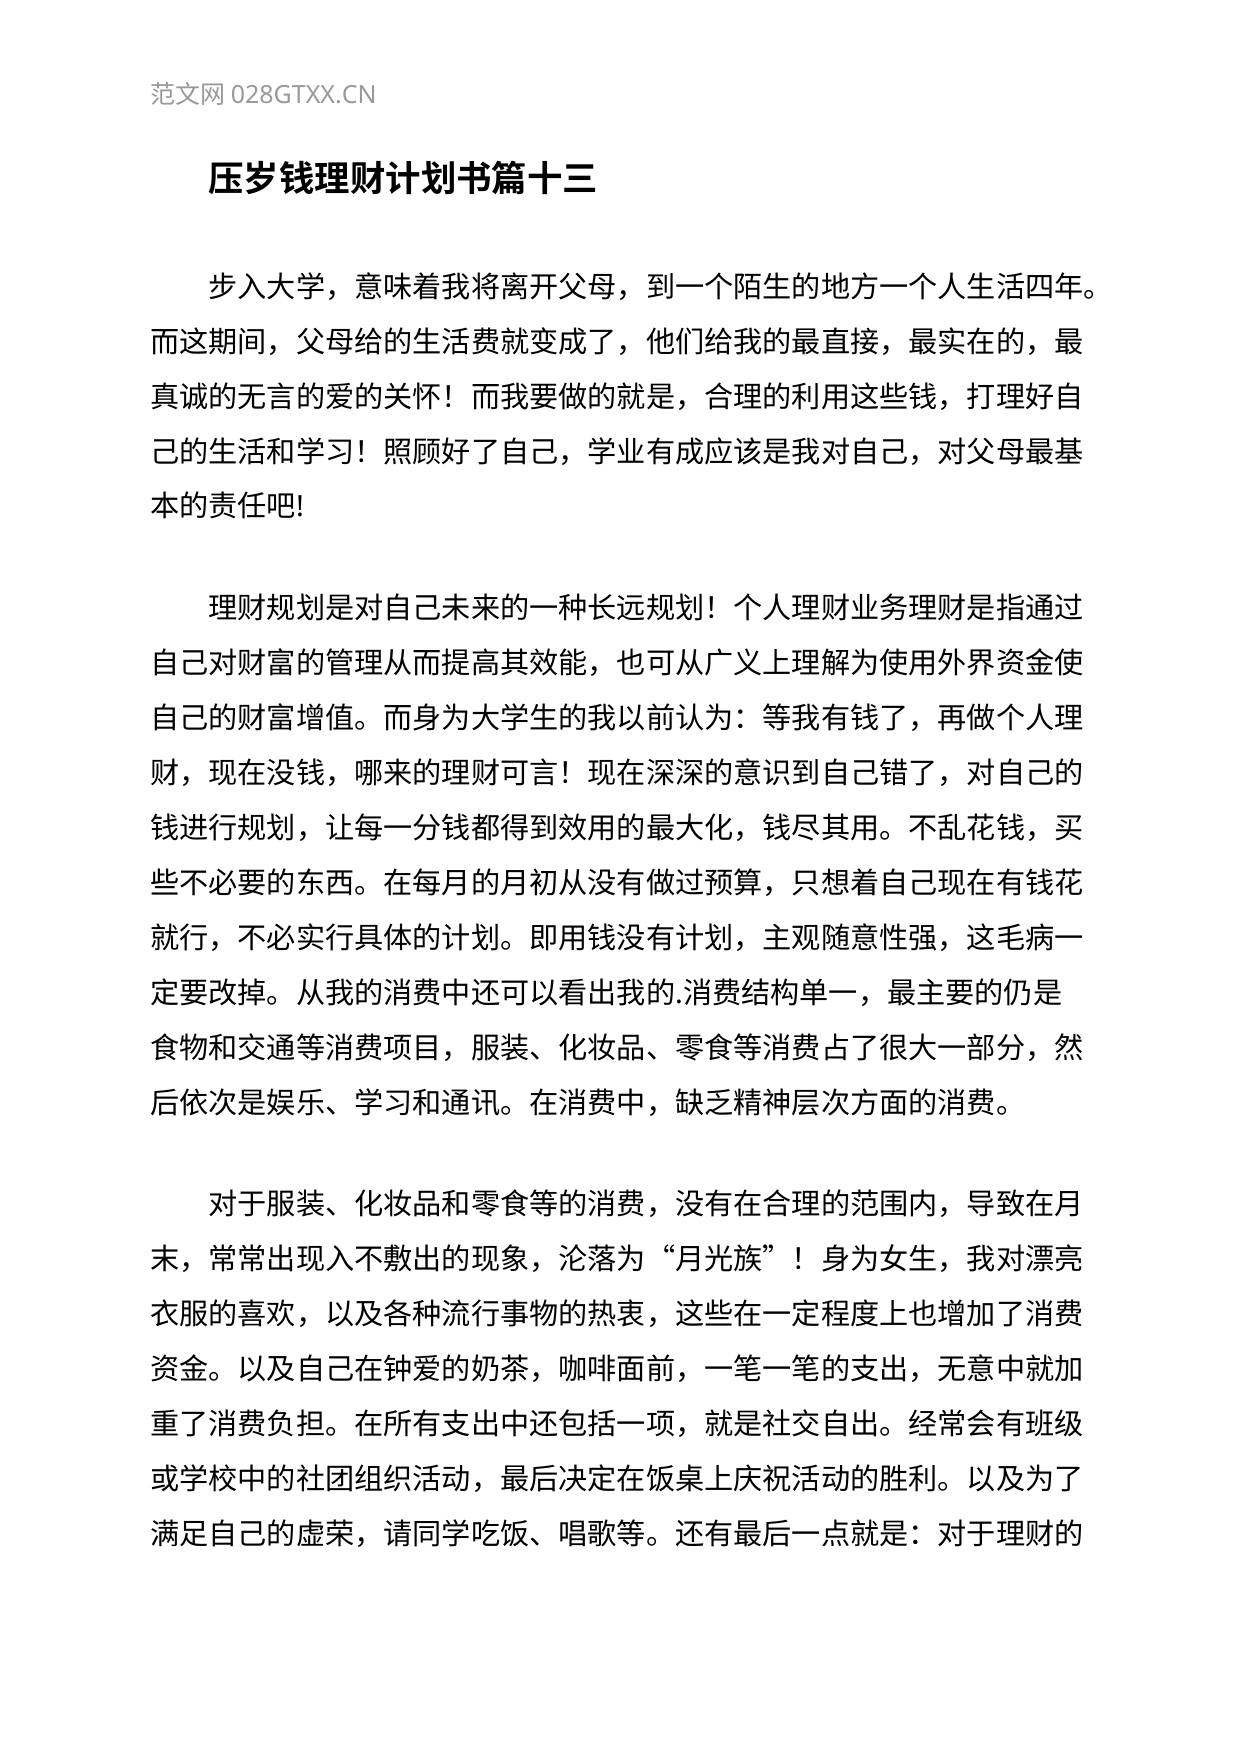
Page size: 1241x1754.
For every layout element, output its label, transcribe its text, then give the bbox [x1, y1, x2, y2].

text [150, 1181, 1090, 1553]
text 理财规划是对自己未来的一种长远规划！个人理财业务理财是指通过自己对财富的管理从而提高其效能，也可从广义上理解为使用外界资金使自己的财富增值。而身为大学生的我以前认为：等我有钱了，再做个人理财，现在没钱，哪来的理财可言！现在深深的意识到自己错了，对自己的钱进行规划，让每一分钱都得到效用的最大化，钱尽其用。不乱花钱，买些不必要的东西。在每月的月初从没有做过预算，只想着自己现在有钱花就行，不必实行具体的计划。即用钱没有计划，主观随意性强，这毛病一定要改掉。从我的消费中还可以看出我的.消费结构单一，最主要的仍是食物和交通等消费项目，服装、化妆品、零食等消费占了很大一部分，然后依次是娱乐、学习和通讯。在消费中，缺乏精神层次方面的消费。 [150, 585, 1090, 1121]
text 压岁钱理财计划书篇十三 [150, 150, 1090, 201]
text 步入大学，意味着我将离开父母，到一个陌生的地方一个人生活四年。而这期间，父母给的生活费就变成了，他们给我的最直接，最实在的，最真诚的无言的爱的关怀！而我要做的就是，合理的利用这些钱，打理好自己的生活和学习！照顾好了自己，学业有成应该是我对自己，对父母最基本的责任吧! [150, 263, 1090, 525]
